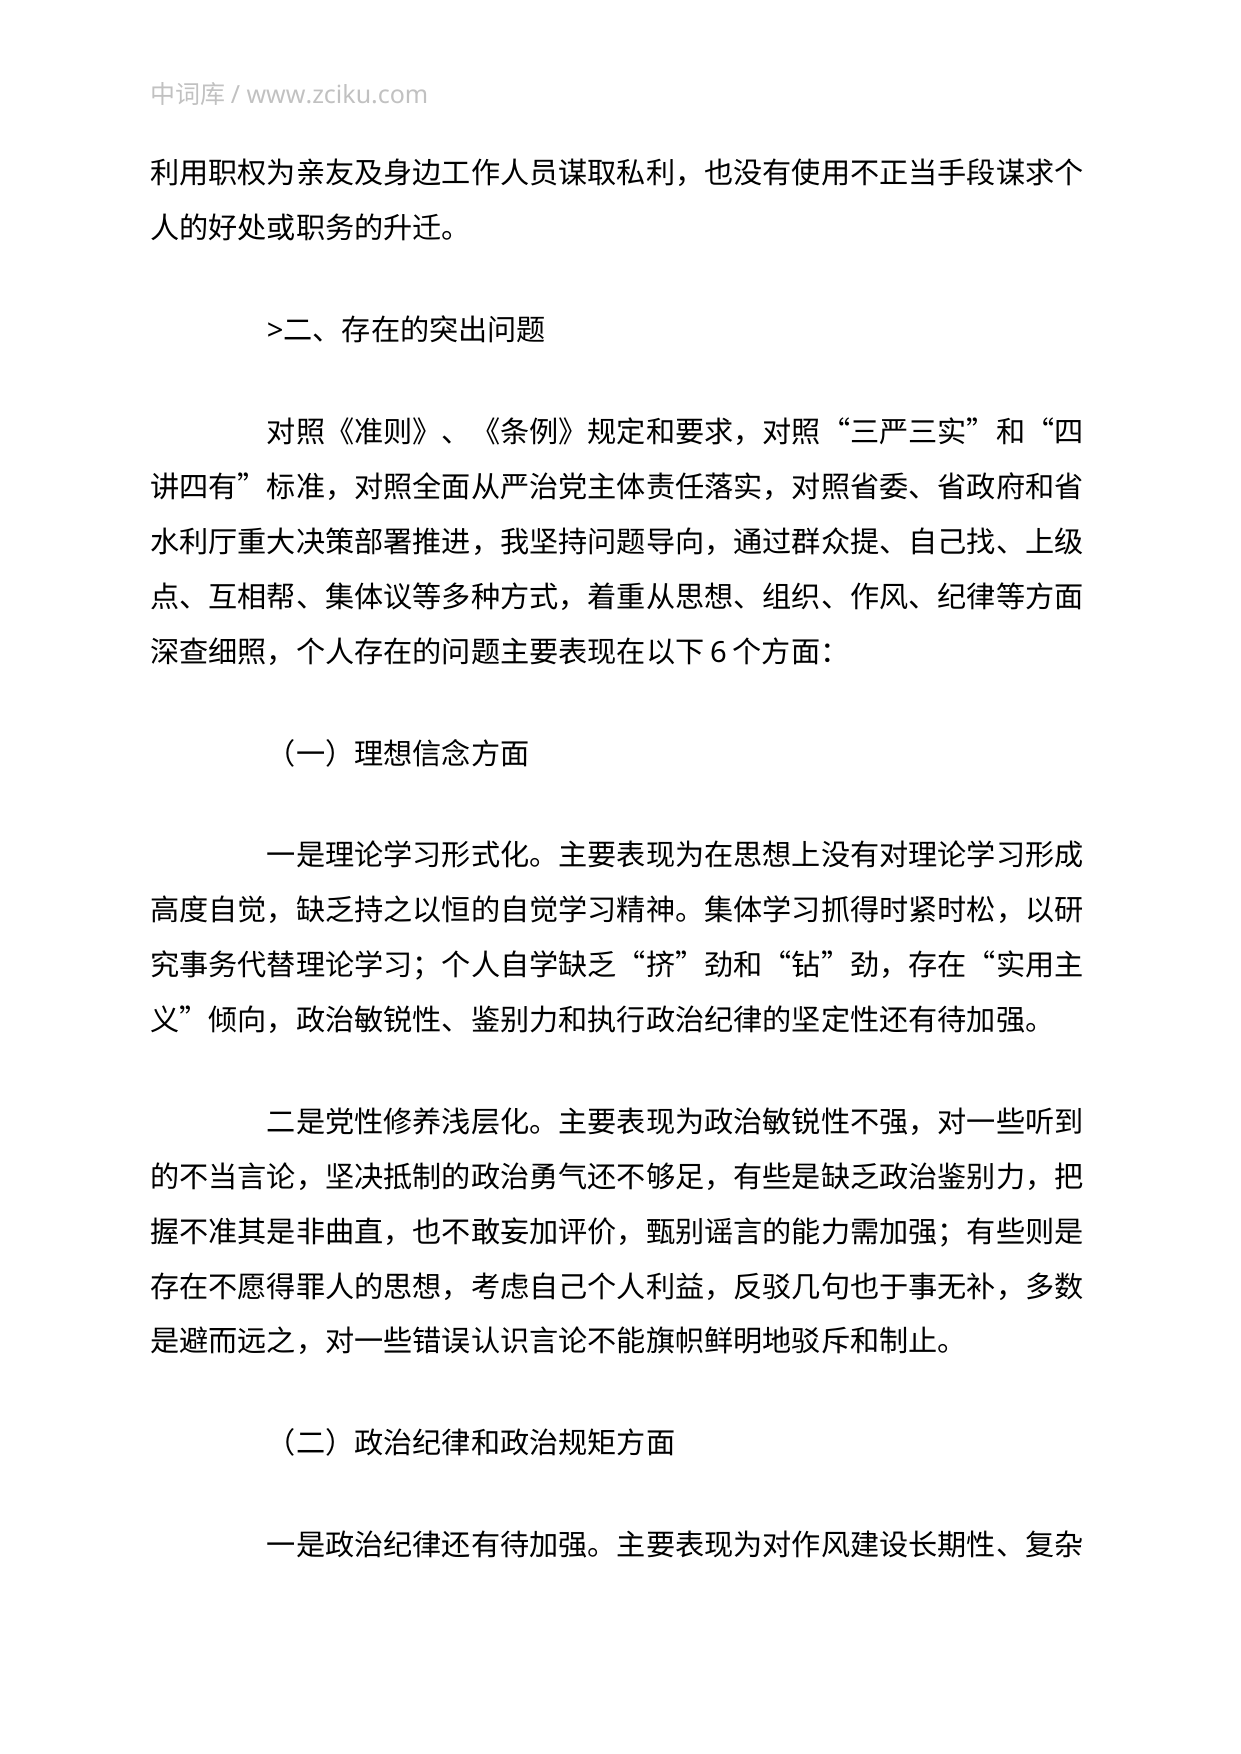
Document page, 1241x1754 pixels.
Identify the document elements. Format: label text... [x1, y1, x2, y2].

text 对照《准则》、《条例》规定和要求，对照“三严三实”和“四讲四有”标准，对照全面从严治党主体责任落实，对照省委、省政府和省水利厅重大决策部署推进，我坚持问题导向，通过群众提、自己找、上级点、互相帮、集体议等多种方式，着重从思想、组织、作风、纪律等方面深查细照，个人存在的问题主要表现在以下6个方面： [150, 409, 1090, 671]
text 二是党性修养浅层化。主要表现为政治敏锐性不强，对一些听到的不当言论，坚决抵制的政治勇气还不够足，有些是缺乏政治鉴别力，把握不准其是非曲直，也不敢妄加评价，甄别谣言的能力需加强；有些则是存在不愿得罪人的思想，考虑自己个人利益，反驳几句也于事无补，多数是避而远之，对一些错误认识言论不能旗帜鲜明地驳斥和制止。 [150, 1098, 1090, 1360]
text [150, 150, 1090, 247]
text （一）理想信念方面 [150, 730, 1090, 772]
text >二、存在的突出问题 [150, 307, 1090, 349]
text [150, 1522, 1090, 1564]
text （二）政治纪律和政治规矩方面 [150, 1420, 1090, 1462]
text 一是理论学习形式化。主要表现为在思想上没有对理论学习形成高度自觉，缺乏持之以恒的自觉学习精神。集体学习抓得时紧时松，以研究事务代替理论学习；个人自学缺乏“挤”劲和“钻”劲，存在“实用主义”倾向，政治敏锐性、鉴别力和执行政治纪律的坚定性还有待加强。 [150, 832, 1090, 1039]
